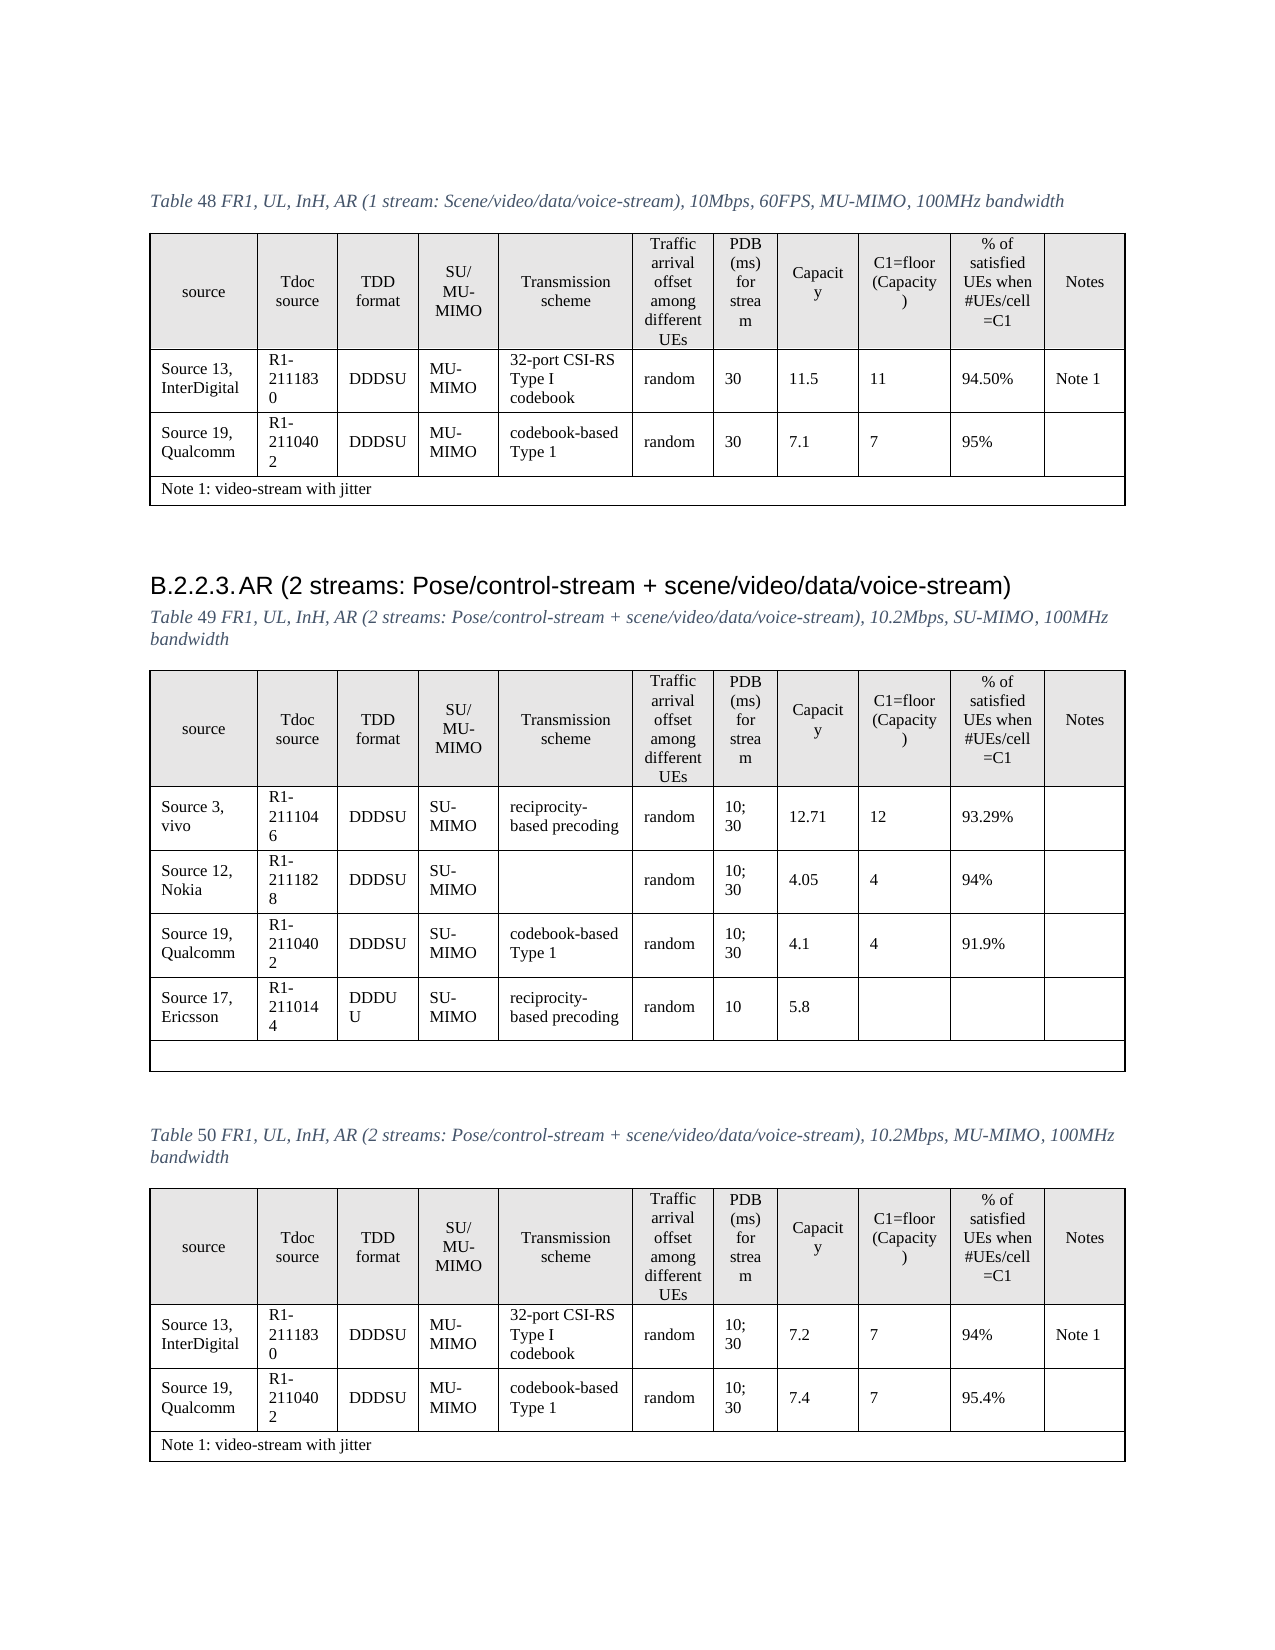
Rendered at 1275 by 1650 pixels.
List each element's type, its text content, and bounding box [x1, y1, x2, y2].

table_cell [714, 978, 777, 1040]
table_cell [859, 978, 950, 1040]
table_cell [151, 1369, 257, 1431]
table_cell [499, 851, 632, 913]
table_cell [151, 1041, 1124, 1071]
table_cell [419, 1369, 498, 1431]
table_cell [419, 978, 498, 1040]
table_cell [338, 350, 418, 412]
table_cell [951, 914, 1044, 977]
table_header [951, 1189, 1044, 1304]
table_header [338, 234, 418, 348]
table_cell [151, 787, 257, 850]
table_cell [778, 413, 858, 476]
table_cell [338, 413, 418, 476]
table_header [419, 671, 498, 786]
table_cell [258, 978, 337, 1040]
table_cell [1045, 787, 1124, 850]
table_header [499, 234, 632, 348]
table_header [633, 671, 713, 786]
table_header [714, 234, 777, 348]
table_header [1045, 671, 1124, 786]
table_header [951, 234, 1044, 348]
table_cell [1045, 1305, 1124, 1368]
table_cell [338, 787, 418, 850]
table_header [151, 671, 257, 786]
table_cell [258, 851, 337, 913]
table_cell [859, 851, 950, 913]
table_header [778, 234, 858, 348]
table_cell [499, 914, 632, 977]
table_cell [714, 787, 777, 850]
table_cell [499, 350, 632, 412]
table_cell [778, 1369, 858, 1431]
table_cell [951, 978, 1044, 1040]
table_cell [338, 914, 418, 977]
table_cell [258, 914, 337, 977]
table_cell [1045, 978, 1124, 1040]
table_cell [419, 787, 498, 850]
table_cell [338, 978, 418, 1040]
list AR (2 streams: Pose/control-stream + scene/video/data/voice-stream) [150, 571, 1125, 600]
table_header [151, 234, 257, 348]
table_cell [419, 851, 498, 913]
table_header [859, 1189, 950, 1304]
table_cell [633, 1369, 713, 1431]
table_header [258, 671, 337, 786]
text Table 48 FR1, UL, InH, AR (1 stream: Scene/video/data/voice-stream), 10Mbps, 60FPS, MU-MIMO, 100MHz bandwidth [150, 190, 1125, 212]
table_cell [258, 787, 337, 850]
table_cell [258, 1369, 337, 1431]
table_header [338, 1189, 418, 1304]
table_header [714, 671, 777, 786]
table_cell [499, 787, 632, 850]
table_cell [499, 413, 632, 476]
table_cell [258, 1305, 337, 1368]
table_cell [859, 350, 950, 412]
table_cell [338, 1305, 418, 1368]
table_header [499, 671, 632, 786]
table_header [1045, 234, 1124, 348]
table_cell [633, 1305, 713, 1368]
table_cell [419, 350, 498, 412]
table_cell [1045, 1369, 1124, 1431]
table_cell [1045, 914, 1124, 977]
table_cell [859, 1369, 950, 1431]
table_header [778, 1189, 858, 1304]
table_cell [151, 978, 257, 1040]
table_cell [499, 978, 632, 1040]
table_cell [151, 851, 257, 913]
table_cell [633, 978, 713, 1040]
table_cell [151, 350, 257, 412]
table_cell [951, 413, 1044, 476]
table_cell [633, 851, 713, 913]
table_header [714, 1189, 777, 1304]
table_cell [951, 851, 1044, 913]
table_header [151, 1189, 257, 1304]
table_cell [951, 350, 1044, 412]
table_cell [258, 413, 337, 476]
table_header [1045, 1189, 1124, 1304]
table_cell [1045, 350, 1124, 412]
text Table 49 FR1, UL, InH, AR (2 streams: Pose/control-stream + scene/video/data/voice-stream), 10.2Mbps, SU-MIMO, 100MHz bandwidth [150, 606, 1125, 649]
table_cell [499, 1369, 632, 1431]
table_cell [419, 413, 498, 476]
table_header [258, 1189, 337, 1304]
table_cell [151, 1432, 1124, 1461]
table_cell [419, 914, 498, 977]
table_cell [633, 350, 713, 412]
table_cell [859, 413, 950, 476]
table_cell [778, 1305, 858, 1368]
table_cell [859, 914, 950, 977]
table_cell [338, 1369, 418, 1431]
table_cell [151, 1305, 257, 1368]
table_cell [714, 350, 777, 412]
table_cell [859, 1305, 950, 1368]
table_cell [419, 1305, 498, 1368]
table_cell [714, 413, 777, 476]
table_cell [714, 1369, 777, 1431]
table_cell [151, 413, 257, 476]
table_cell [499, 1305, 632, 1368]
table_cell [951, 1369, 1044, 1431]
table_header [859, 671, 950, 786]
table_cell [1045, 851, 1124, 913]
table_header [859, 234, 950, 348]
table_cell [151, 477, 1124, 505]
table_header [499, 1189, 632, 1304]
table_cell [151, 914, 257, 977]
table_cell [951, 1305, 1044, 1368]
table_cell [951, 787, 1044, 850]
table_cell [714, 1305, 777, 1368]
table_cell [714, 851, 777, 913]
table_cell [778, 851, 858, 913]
text Table 50 FR1, UL, InH, AR (2 streams: Pose/control-stream + scene/video/data/voice-stream), 10.2Mbps, MU-MIMO, 100MHz bandwidth [150, 1124, 1125, 1167]
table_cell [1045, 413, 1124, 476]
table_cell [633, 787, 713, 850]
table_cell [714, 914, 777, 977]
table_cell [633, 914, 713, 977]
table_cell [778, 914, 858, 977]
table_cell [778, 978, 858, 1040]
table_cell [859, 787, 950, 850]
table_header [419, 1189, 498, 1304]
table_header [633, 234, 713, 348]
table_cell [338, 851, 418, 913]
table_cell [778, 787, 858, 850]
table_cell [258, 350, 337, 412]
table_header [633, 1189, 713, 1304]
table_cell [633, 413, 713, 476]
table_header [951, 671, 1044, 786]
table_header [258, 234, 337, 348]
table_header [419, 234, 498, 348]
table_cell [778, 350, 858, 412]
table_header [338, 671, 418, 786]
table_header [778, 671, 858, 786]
